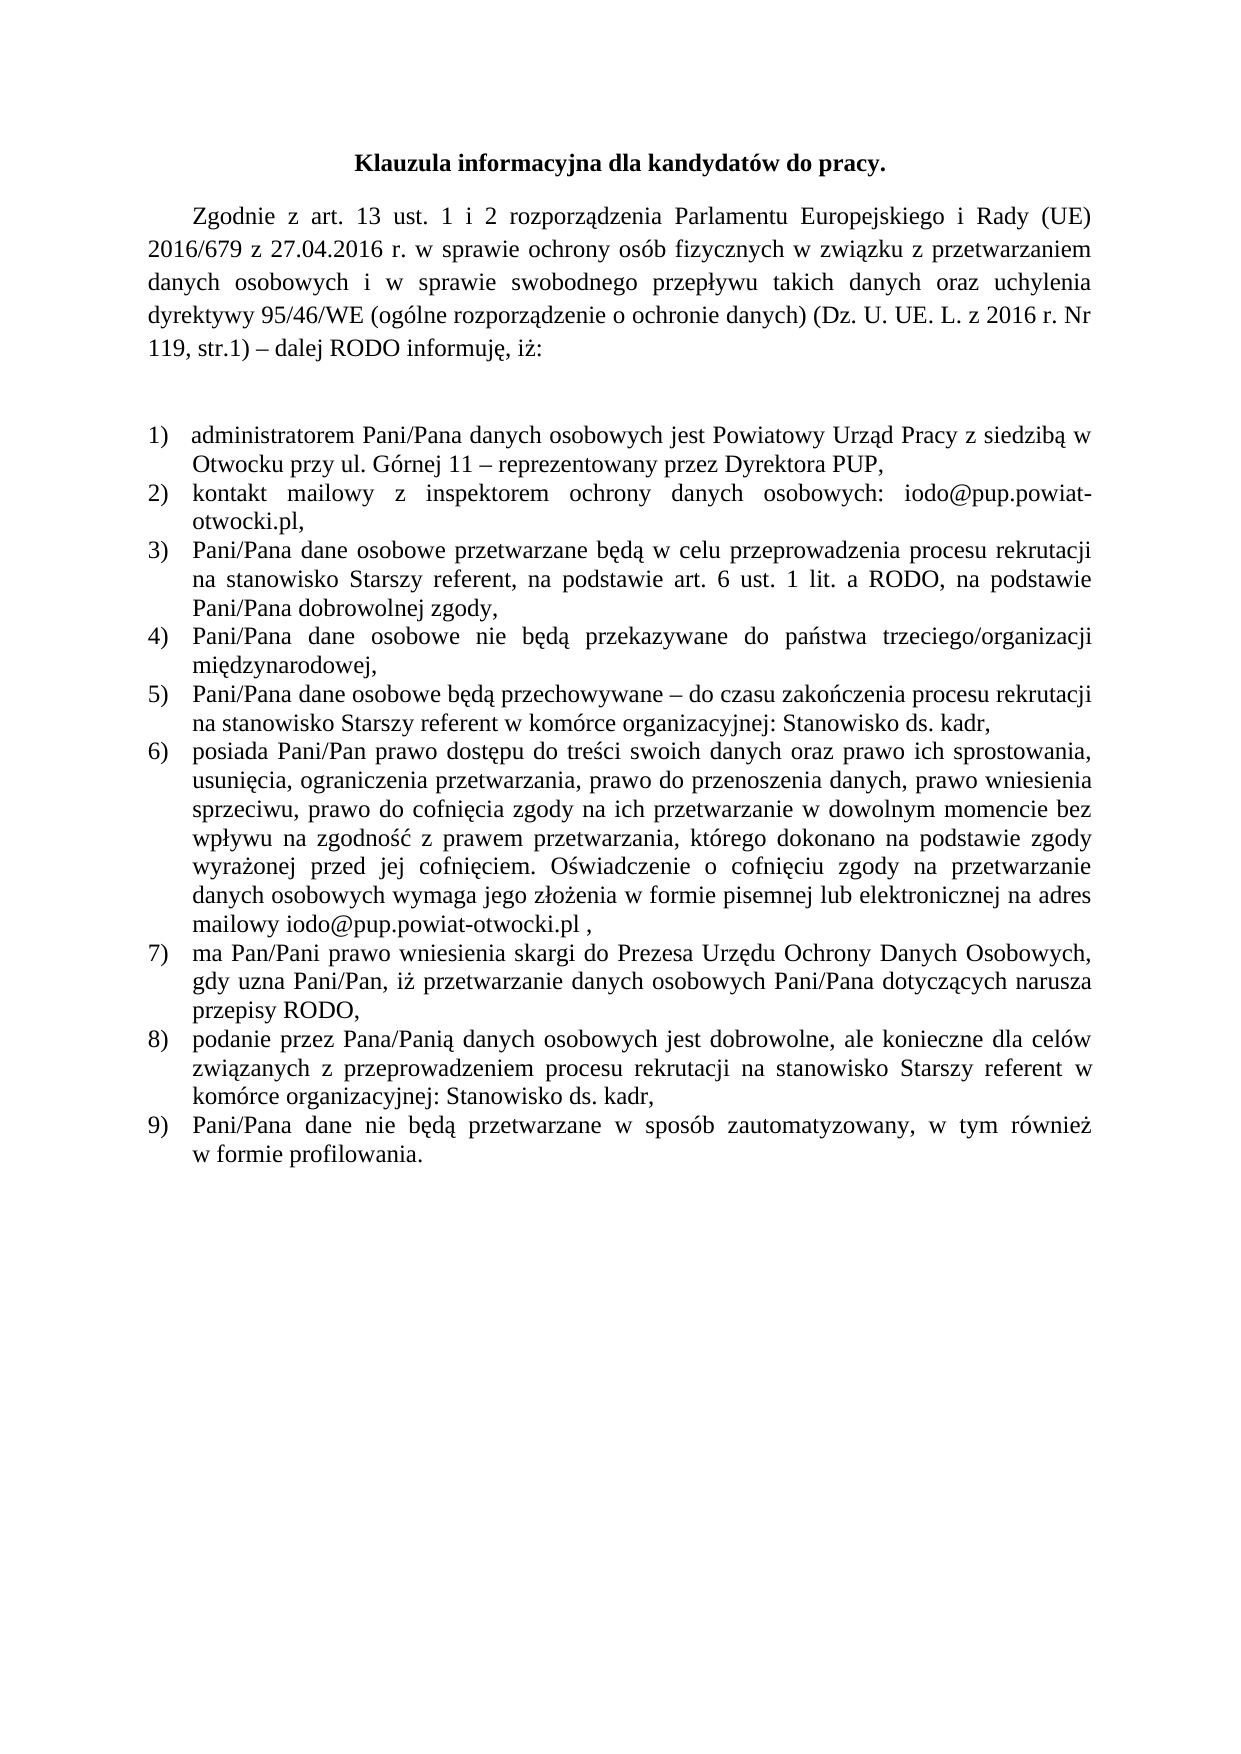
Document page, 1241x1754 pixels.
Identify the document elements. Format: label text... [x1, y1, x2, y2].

text 1) administratorem Pani/Pana danych osobowych jest Powiatowy Urząd Pracy z siedzibą w Otwocku przy ul. Górnej 11 – reprezentowany przez Dyrektora PUP, [148, 420, 1093, 478]
text 7) ma Pan/Pani prawo wniesienia skargi do Prezesa Urzędu Ochrony Danych Osobowych, gdy uzna Pani/Pan, iż przetwarzanie danych osobowych Pani/Pana dotyczących narusza przepisy RODO, [148, 938, 1093, 1024]
text 3) Pani/Pana dane osobowe przetwarzane będą w celu przeprowadzenia procesu rekrutacji na stanowisko Starszy referent, na podstawie art. 6 ust. 1 lit. a RODO, na podstawie Pani/Pana dobrowolnej zgody, [148, 535, 1093, 621]
text 5) Pani/Pana dane osobowe będą przechowywane – do czasu zakończenia procesu rekrutacji na stanowisko Starszy referent w komórce organizacyjnej: Stanowisko ds. kadr, [148, 679, 1093, 736]
text 4) Pani/Pana dane osobowe nie będą przekazywane do państwa trzeciego/organizacji międzynarodowej, [148, 621, 1093, 679]
text Zgodnie z art. 13 ust. 1 i 2 rozporządzenia Parlamentu Europejskiego i Rady (UE) 2016/679 z 27.04.2016 r. w sprawie ochrony osób fizycznych w związku z przetwarzaniem danych osobowych i w sprawie swobodnego przepływu takich danych oraz uchylenia dyrektywy 95/46/WE (ogólne rozporządzenie o ochronie danych) (Dz. U. UE. L. z 2016 r. Nr 119, str.1) – dalej RODO informuję, iż: [148, 201, 1093, 362]
text 2) kontakt mailowy z inspektorem ochrony danych osobowych: iodo@pup.powiat-otwocki.pl, [148, 478, 1093, 535]
text 9) Pani/Pana dane nie będą przetwarzane w sposób zautomatyzowany, w tym również w formie profilowania. [148, 1110, 1093, 1168]
text 6) posiada Pani/Pan prawo dostępu do treści swoich danych oraz prawo ich sprostowania, usunięcia, ograniczenia przetwarzania, prawo do przenoszenia danych, prawo wniesienia sprzeciwu, prawo do cofnięcia zgody na ich przetwarzanie w dowolnym momencie bez wpływu na zgodność z prawem przetwarzania, którego dokonano na podstawie zgody wyrażonej przed jej cofnięciem. Oświadczenie o cofnięciu zgody na przetwarzanie danych osobowych wymaga jego złożenia w formie pisemnej lub elektronicznej na adres mailowy iodo@pup.powiat-otwocki.pl , [148, 736, 1093, 938]
text 8) podanie przez Pana/Panią danych osobowych jest dobrowolne, ale konieczne dla celów związanych z przeprowadzeniem procesu rekrutacji na stanowisko Starszy referent w komórce organizacyjnej: Stanowisko ds. kadr, [148, 1024, 1093, 1110]
text Klauzula informacyjna dla kandydatów do pracy. [148, 148, 1093, 176]
